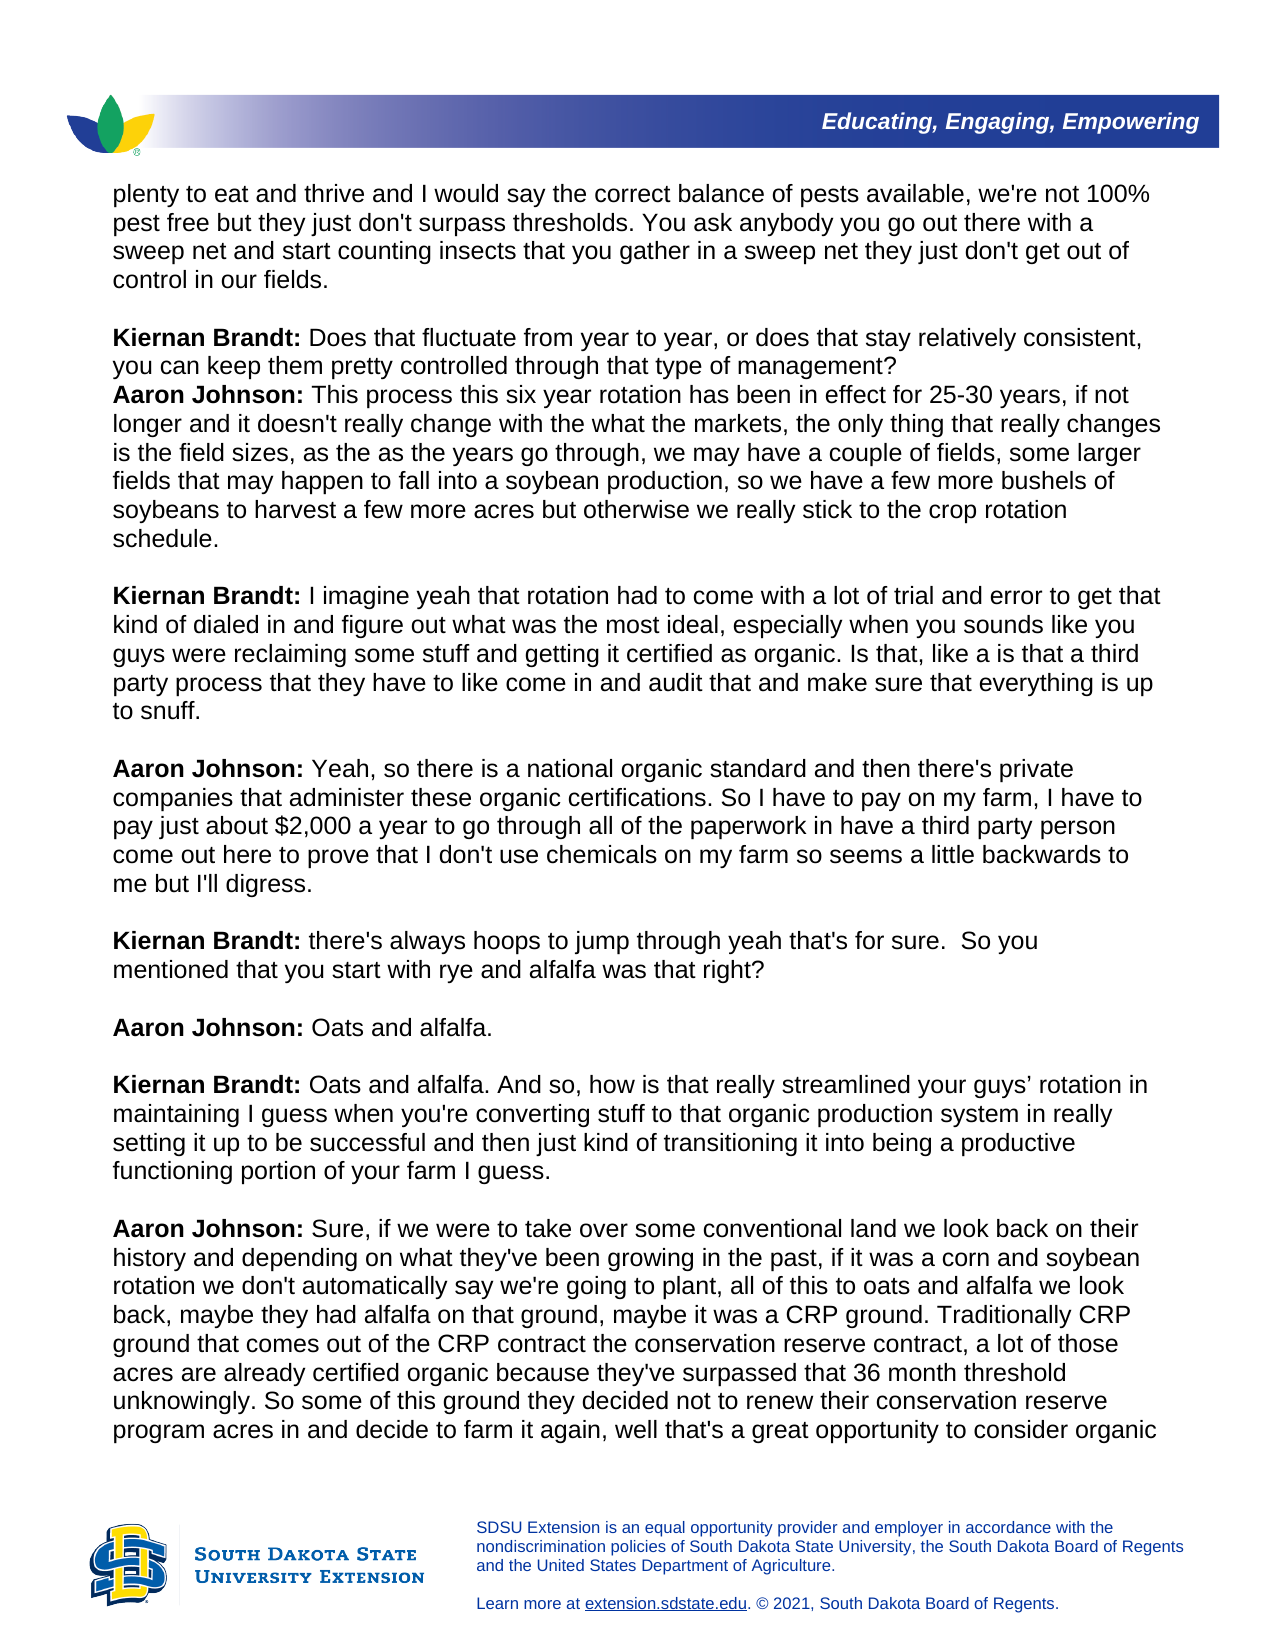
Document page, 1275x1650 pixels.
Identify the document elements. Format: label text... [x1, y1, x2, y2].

text Aaron Johnson: Oats and alfalfa. [112, 1012, 1162, 1041]
text Kiernan Brandt: Oats and alfalfa. And so, how is that really streamlined your guys’ rotation in maintaining I guess when you're converting stuff to that organic production system in really setting it up to be successful and then just kind of transitioning it into being a productive functioning portion of your farm I guess. [112, 1070, 1162, 1185]
text Kiernan Brandt: Does that fluctuate from year to year, or does that stay relatively consistent, you can keep them pretty controlled through that type of management? [112, 322, 1162, 380]
text Aaron Johnson: Yeah, so there is a national organic standard and then there's private companies that administer these organic certifications. So I have to pay on my farm, I have to pay just about $2,000 a year to go through all of the paperwork in have a third party person come out here to prove that I don't use chemicals on my farm so seems a little backwards to me but I'll digress. [112, 754, 1162, 897]
picture [60, 83, 1231, 159]
text Aaron Johnson: This process this six year rotation has been in effect for 25-30 years, if not longer and it doesn't really change with the what the markets, the only thing that really changes is the field sizes, as the as the years go through, we may have a couple of fields, some larger fields that may happen to fall into a soybean production, so we have a few more bushels of soybeans to harvest a few more acres but otherwise we really stick to the crop rotation schedule. [112, 380, 1162, 552]
text Kiernan Brandt: I imagine yeah that rotation had to come with a lot of trial and error to get that kind of dialed in and figure out what was the most ideal, especially when you sounds like you guys were reclaiming some stuff and getting it certified as organic. Is that, like a is that a third party process that they have to like come in and audit that and make sure that everything is up to snuff. [112, 581, 1162, 725]
text Kiernan Brandt: there's always hoops to jump through yeah that's for sure. So you mentioned that you start with rye and alfalfa was that right? [112, 926, 1162, 984]
picture [86, 1521, 428, 1609]
